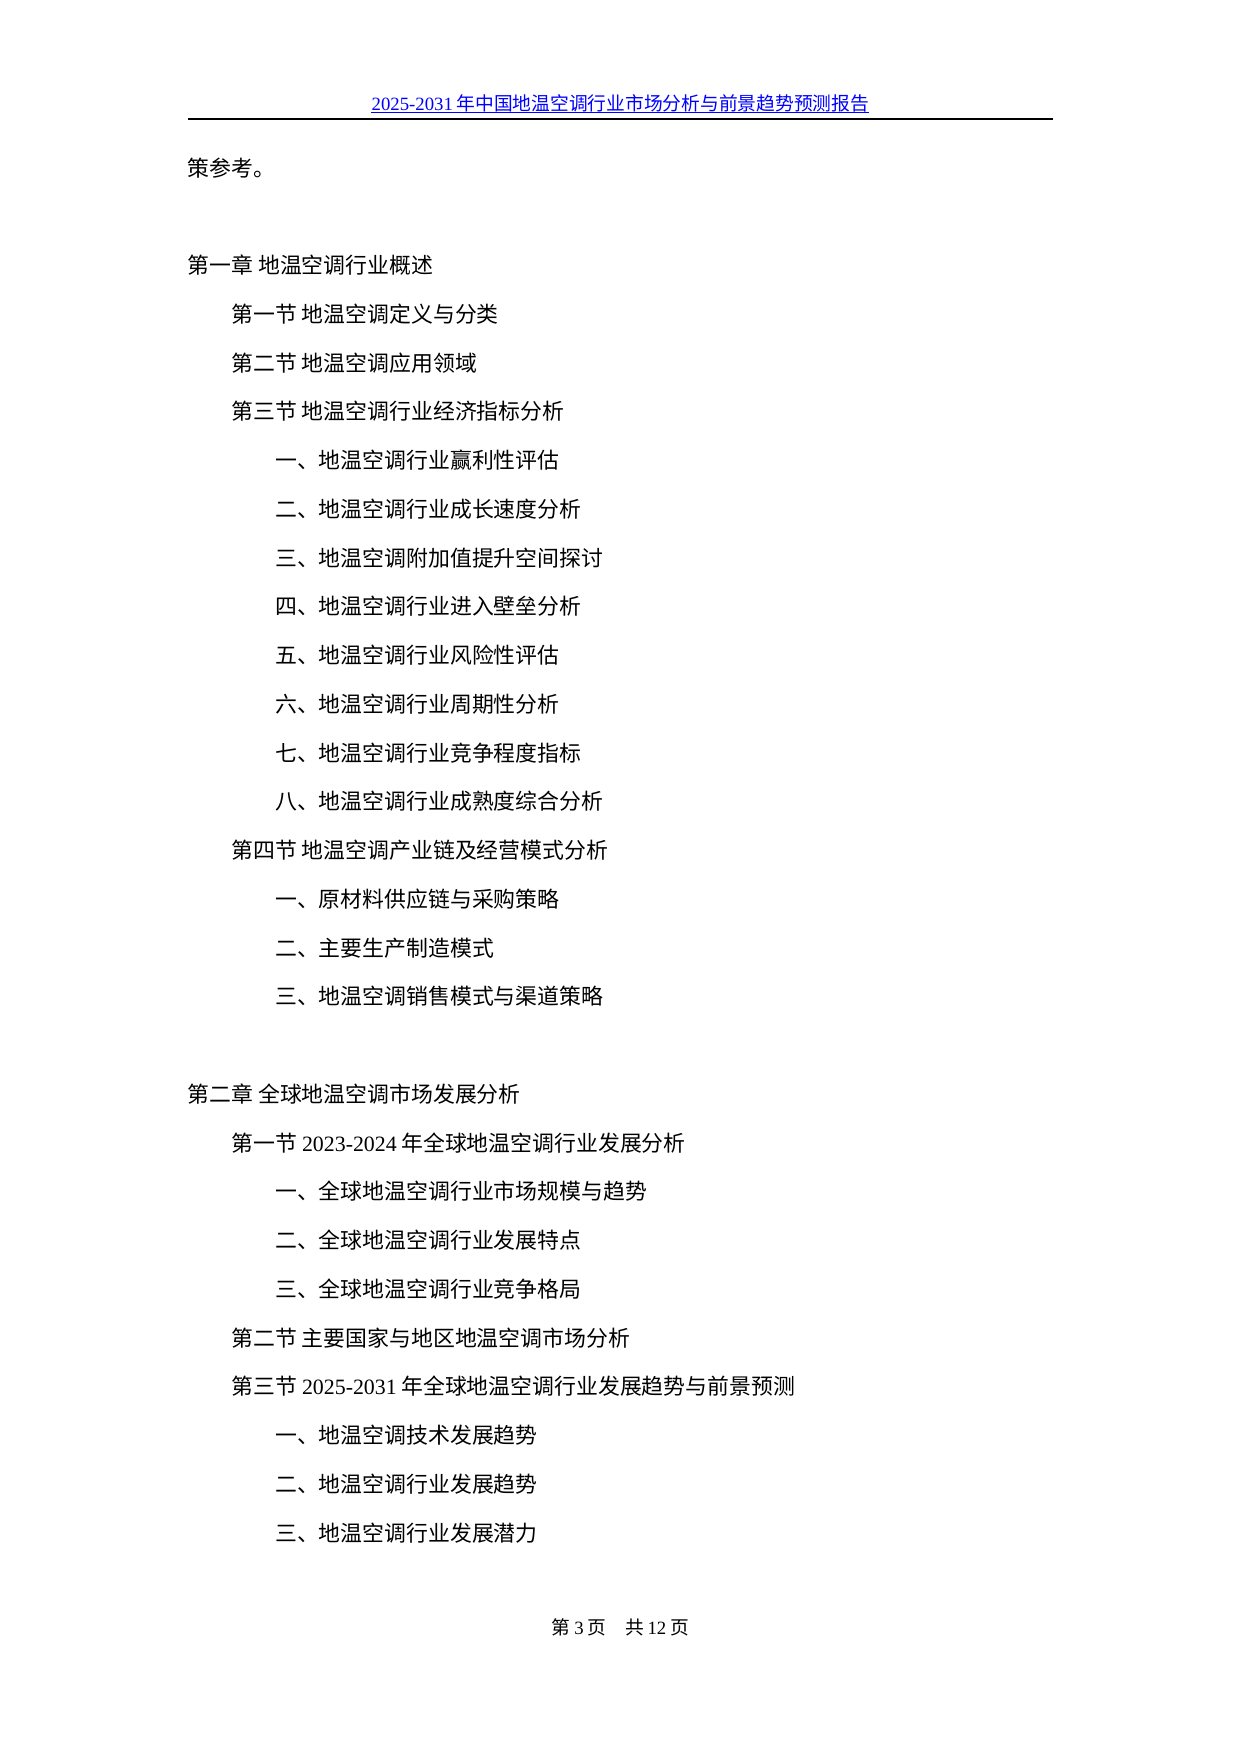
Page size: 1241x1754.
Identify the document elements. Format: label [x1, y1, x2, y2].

text [187, 150, 1053, 1548]
